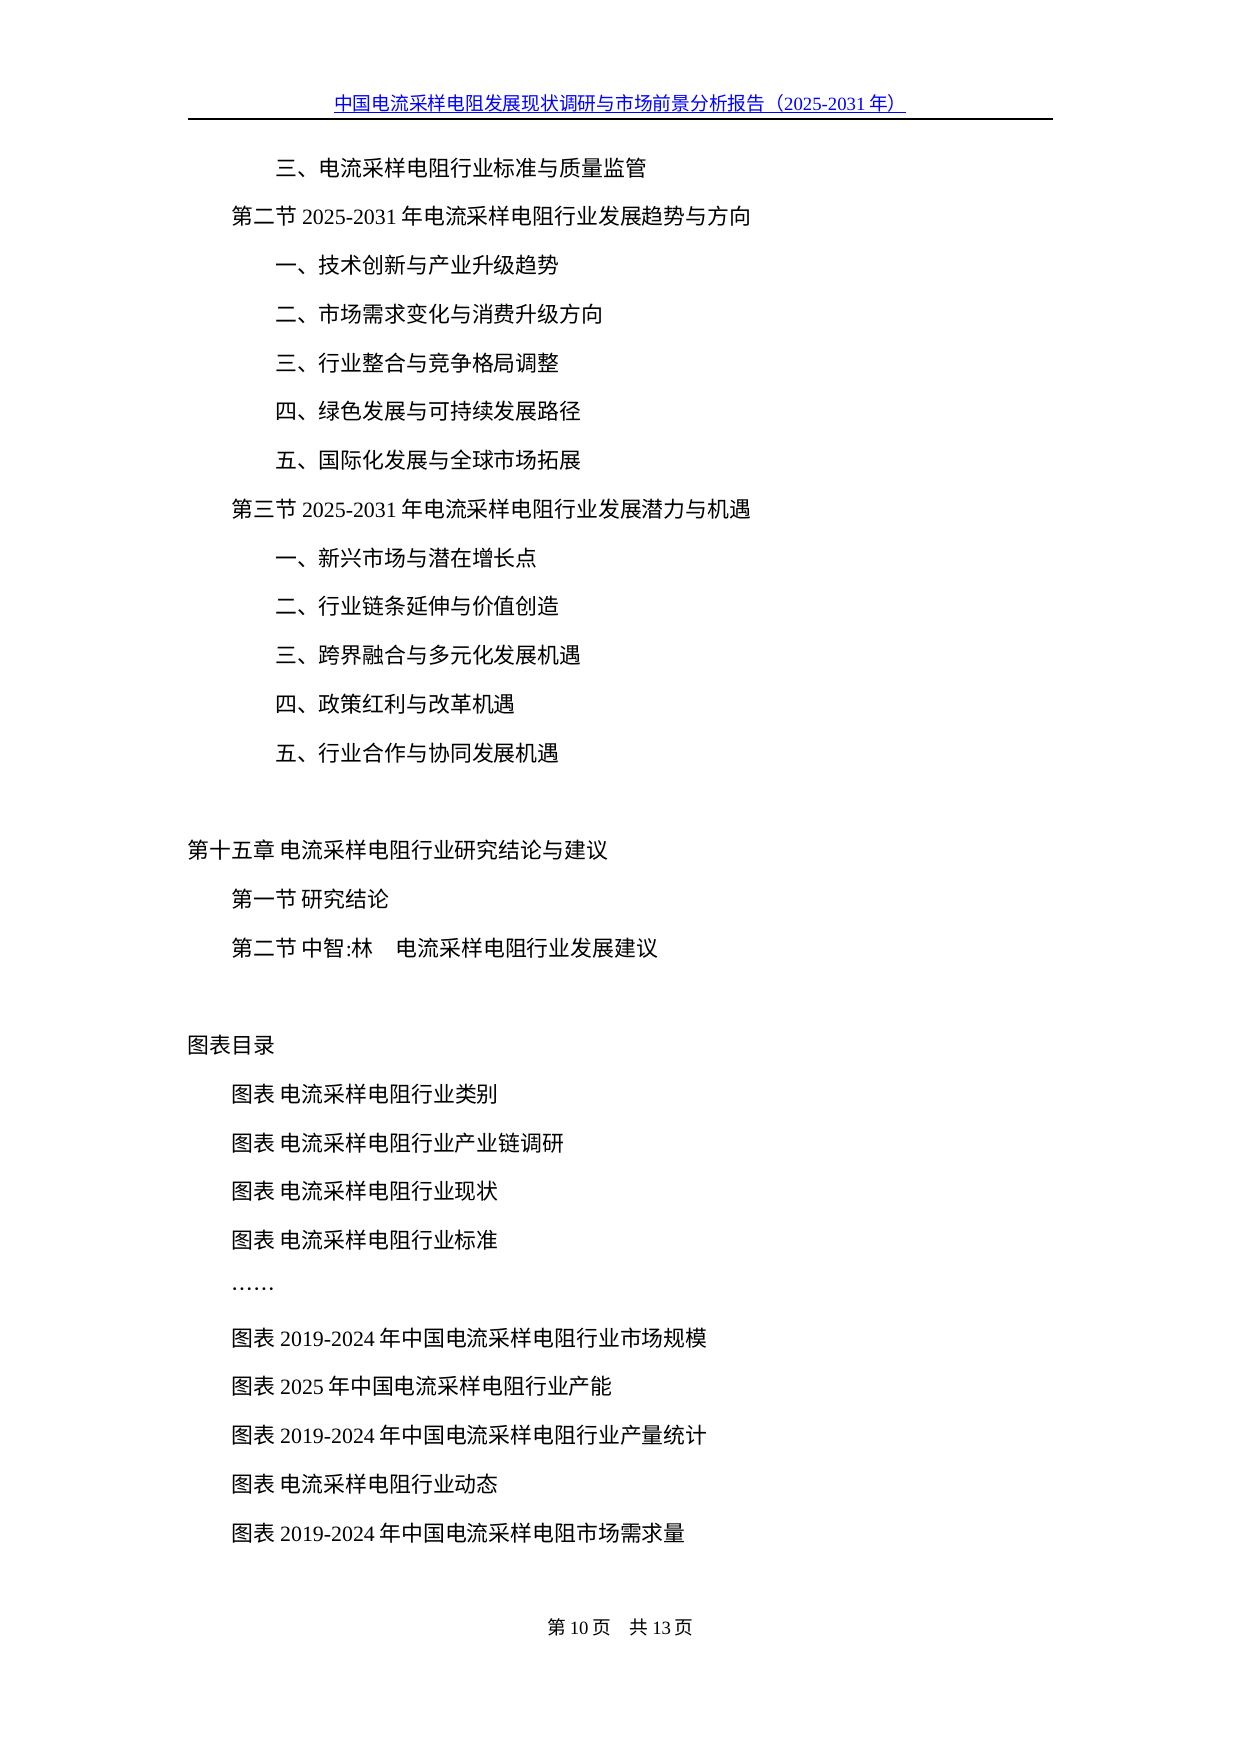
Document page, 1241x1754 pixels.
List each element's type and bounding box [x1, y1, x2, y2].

text [187, 150, 1053, 1548]
